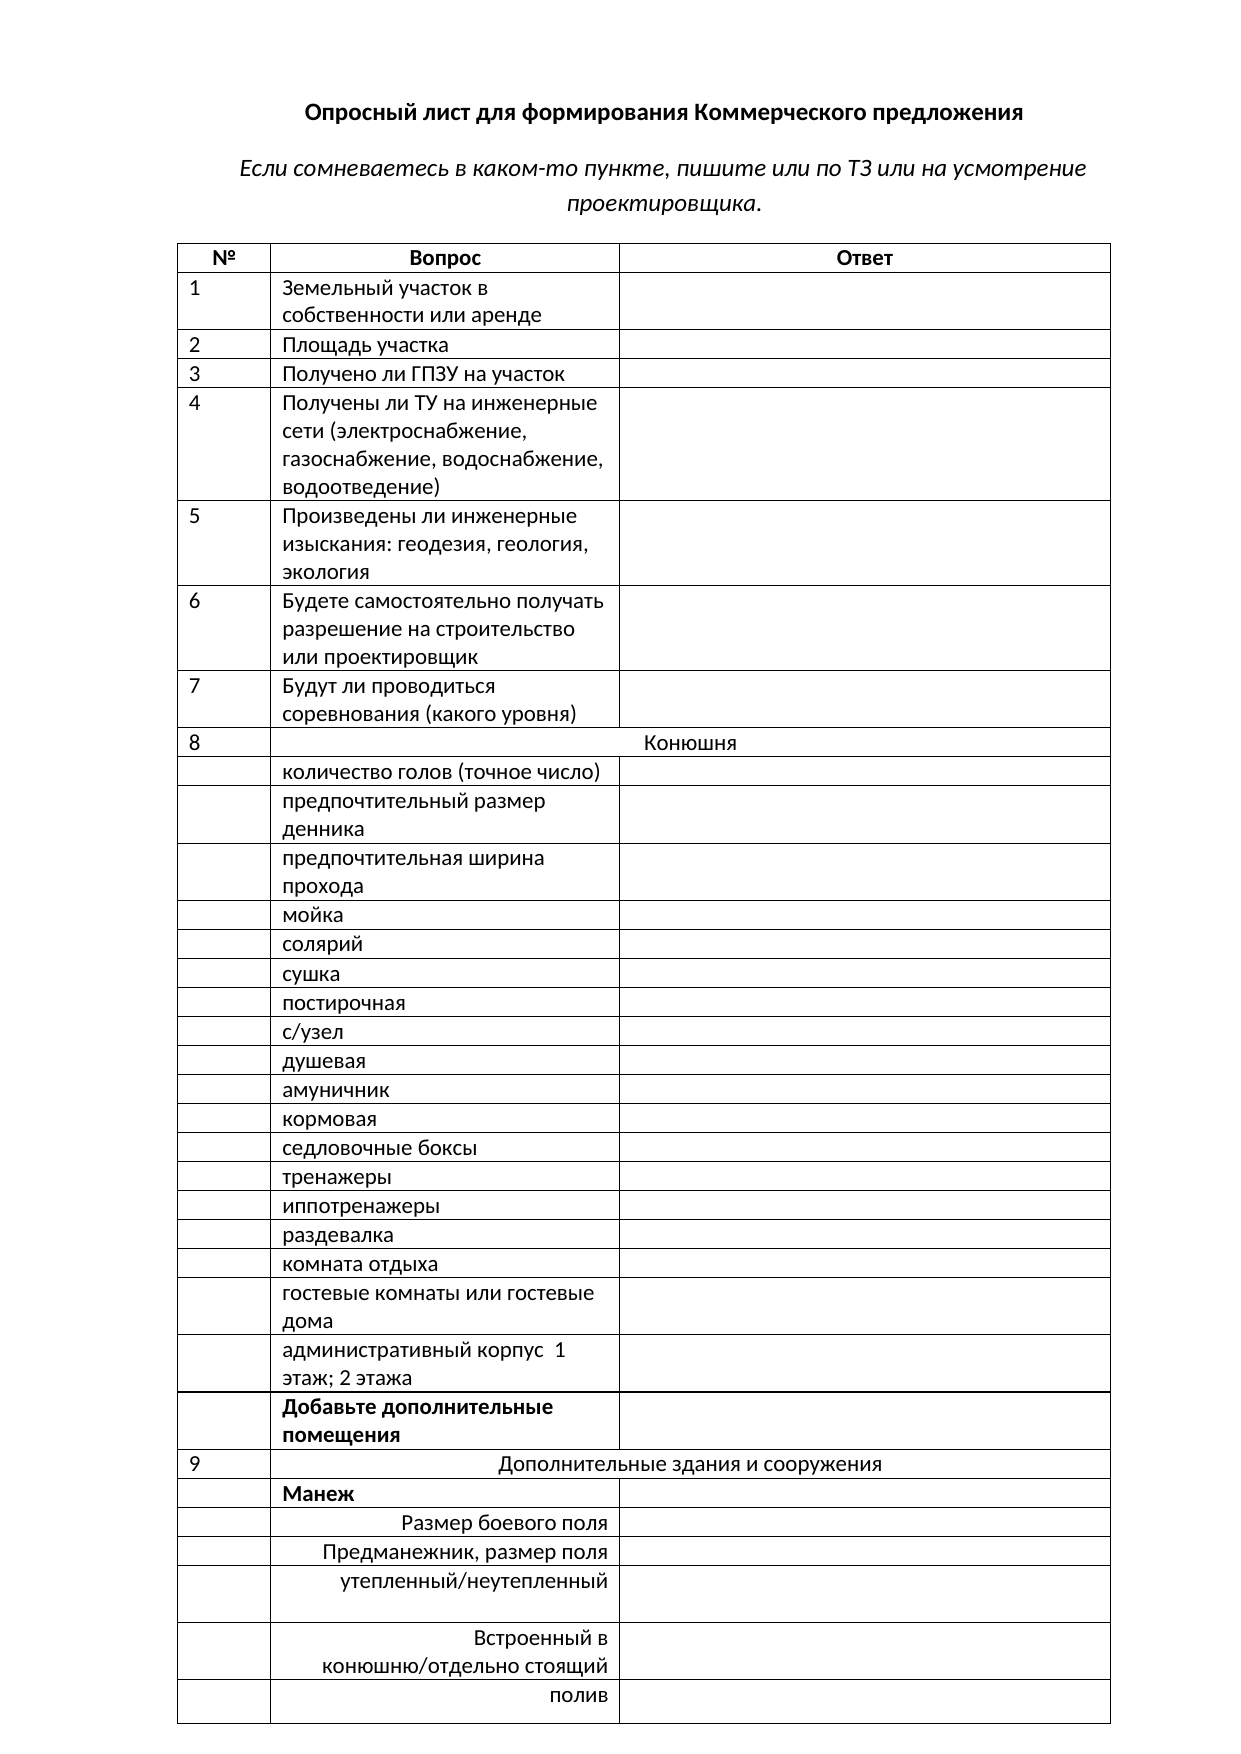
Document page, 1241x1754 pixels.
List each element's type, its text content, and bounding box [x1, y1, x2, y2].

table_cell Получено ли ГПЗУ на участок [271, 359, 619, 387]
table_cell Встроенный в конюшню/отдельно стоящий [271, 1623, 619, 1679]
table_cell Добавьте дополнительные помещения [271, 1393, 619, 1448]
table_cell [178, 757, 270, 785]
table_cell [178, 1220, 270, 1248]
table_cell [620, 671, 1110, 727]
table_cell [178, 1017, 270, 1045]
table_cell Будут ли проводиться соревнования (какого уровня) [271, 671, 619, 727]
table_cell [178, 844, 270, 899]
table_cell [178, 1479, 270, 1507]
table_cell [620, 1278, 1110, 1334]
table_cell [620, 1393, 1110, 1448]
table_cell Дополнительные здания и сооружения [271, 1450, 1110, 1478]
table_cell [620, 930, 1110, 958]
text Если сомневаетесь в каком-то пункте, пишите или по ТЗ или на усмотрение проектировщика. [177, 152, 1152, 217]
table_cell 5 [178, 501, 270, 585]
table_cell [178, 1680, 270, 1723]
table_cell [178, 1623, 270, 1679]
table_cell [620, 273, 1110, 329]
table_cell [620, 1479, 1110, 1507]
table_cell 3 [178, 359, 270, 387]
table_cell [178, 1249, 270, 1277]
table_cell утепленный/неутепленный [271, 1566, 619, 1622]
table_cell душевая [271, 1046, 619, 1074]
table_cell [620, 757, 1110, 785]
table_cell [178, 1537, 270, 1565]
table_cell комната отдыха [271, 1249, 619, 1277]
table_cell 9 [178, 1450, 270, 1478]
table_cell [178, 1335, 270, 1391]
table_cell [620, 844, 1110, 899]
table_cell постирочная [271, 988, 619, 1016]
table_cell [178, 1075, 270, 1103]
table_cell [620, 1508, 1110, 1536]
table_cell Размер боевого поля [271, 1508, 619, 1536]
table_cell 7 [178, 671, 270, 727]
table_cell Будете самостоятельно получать разрешение на строительство или проектировщик [271, 586, 619, 670]
table_cell [620, 330, 1110, 358]
table_cell Получены ли ТУ на инженерные сети (электроснабжение, газоснабжение, водоснабжение, водоотведение) [271, 388, 619, 500]
table_header Вопрос [271, 244, 619, 272]
table_cell предпочтительный размер денника [271, 786, 619, 842]
table_cell кормовая [271, 1104, 619, 1132]
table_cell 4 [178, 388, 270, 500]
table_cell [271, 1680, 619, 1723]
table_cell гостевые комнаты или гостевые дома [271, 1278, 619, 1334]
table_header Ответ [620, 244, 1110, 272]
table_cell [620, 988, 1110, 1016]
table_cell 2 [178, 330, 270, 358]
table_cell [178, 786, 270, 842]
table_cell [178, 1133, 270, 1161]
table_cell [620, 901, 1110, 928]
table_cell 6 [178, 586, 270, 670]
table_cell солярий [271, 930, 619, 958]
table_cell [620, 1680, 1110, 1723]
table_cell [620, 1537, 1110, 1565]
table_cell [620, 1162, 1110, 1190]
table_cell [620, 1191, 1110, 1219]
table_cell [620, 359, 1110, 387]
table_cell сушка [271, 959, 619, 987]
table_cell [178, 959, 270, 987]
table_cell [620, 1075, 1110, 1103]
table_cell [620, 1623, 1110, 1679]
table_cell [178, 1278, 270, 1334]
table_cell седловочные боксы [271, 1133, 619, 1161]
table_cell [620, 388, 1110, 500]
table_cell Предманежник, размер поля [271, 1537, 619, 1565]
table_cell [178, 1046, 270, 1074]
text Опросный лист для формирования Коммерческого предложения [177, 96, 1152, 126]
table_cell [178, 1104, 270, 1132]
table_cell 1 [178, 273, 270, 329]
table_cell административный корпус 1 этаж; 2 этажа [271, 1335, 619, 1391]
table_cell раздевалка [271, 1220, 619, 1248]
table_cell [178, 1566, 270, 1622]
table_cell иппотренажеры [271, 1191, 619, 1219]
table_cell Манеж [271, 1479, 619, 1507]
table_cell [178, 1508, 270, 1536]
table_cell амуничник [271, 1075, 619, 1103]
table_cell [178, 1393, 270, 1448]
table_cell [620, 1046, 1110, 1074]
table_cell [620, 1566, 1110, 1622]
table_cell [178, 901, 270, 928]
table_cell [178, 988, 270, 1016]
table_cell предпочтительная ширина прохода [271, 844, 619, 899]
table_cell [620, 1133, 1110, 1161]
table_cell [620, 786, 1110, 842]
table_cell Конюшня [271, 728, 1110, 756]
table_cell Площадь участка [271, 330, 619, 358]
table_cell [178, 1162, 270, 1190]
table_cell [620, 586, 1110, 670]
table_cell с/узел [271, 1017, 619, 1045]
table_cell Произведены ли инженерные изыскания: геодезия, геология, экология [271, 501, 619, 585]
table_cell [620, 959, 1110, 987]
table_cell Земельный участок в собственности или аренде [271, 273, 619, 329]
table_cell [178, 930, 270, 958]
table_cell [620, 501, 1110, 585]
table_cell мойка [271, 901, 619, 928]
table_cell [178, 1191, 270, 1219]
table_cell 8 [178, 728, 270, 756]
table_cell [620, 1104, 1110, 1132]
table_cell [620, 1220, 1110, 1248]
table_header № [178, 244, 270, 272]
table_cell [620, 1249, 1110, 1277]
table_cell [620, 1335, 1110, 1391]
table_cell тренажеры [271, 1162, 619, 1190]
table_cell [620, 1017, 1110, 1045]
table_cell количество голов (точное число) [271, 757, 619, 785]
